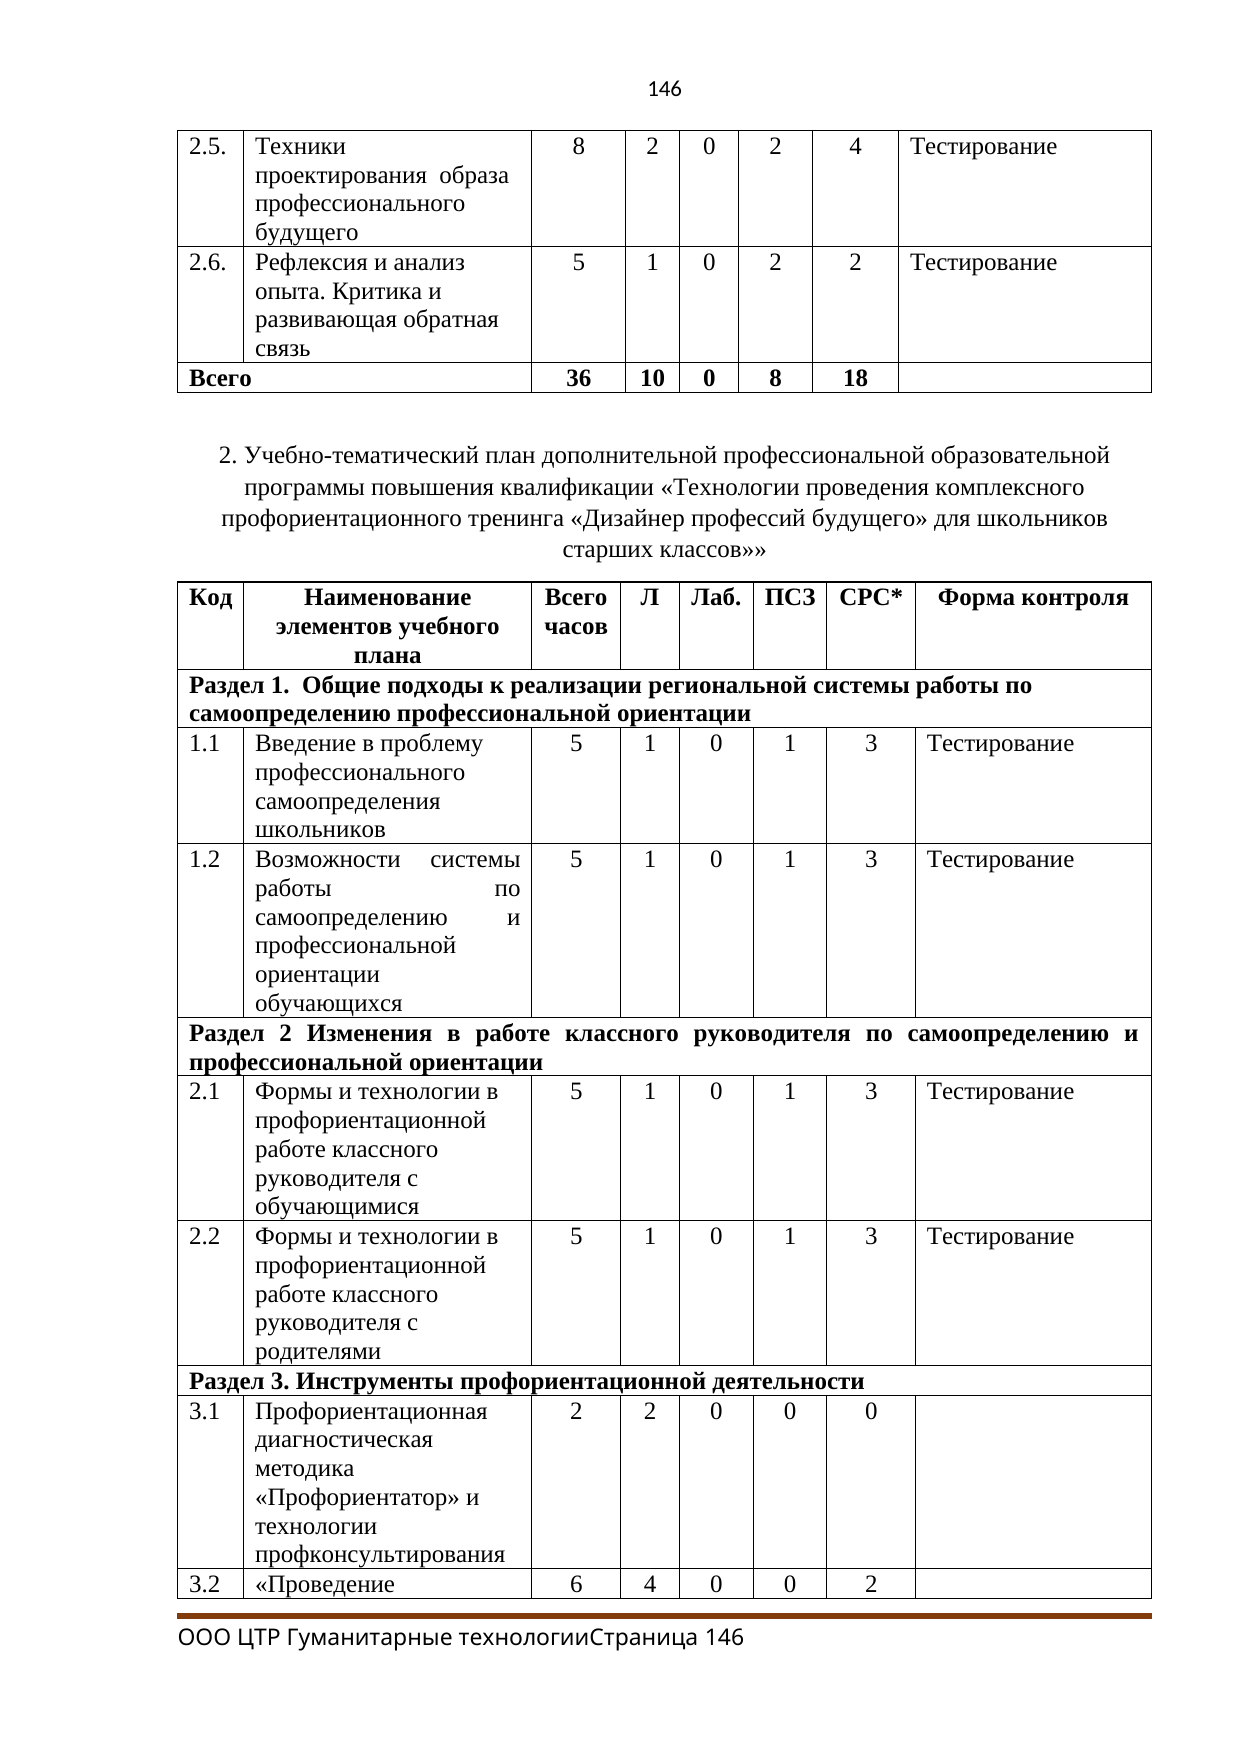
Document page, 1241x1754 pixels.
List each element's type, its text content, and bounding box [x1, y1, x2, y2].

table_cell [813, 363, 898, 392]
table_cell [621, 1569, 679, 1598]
text 2. Учебно-тематический план дополнительной профессиональной образовательной программы повышения квалификации «Технологии проведения комплексного профориентационного тренинга «Дизайнер профессий будущего» для школьников старших классов»» [177, 441, 1152, 562]
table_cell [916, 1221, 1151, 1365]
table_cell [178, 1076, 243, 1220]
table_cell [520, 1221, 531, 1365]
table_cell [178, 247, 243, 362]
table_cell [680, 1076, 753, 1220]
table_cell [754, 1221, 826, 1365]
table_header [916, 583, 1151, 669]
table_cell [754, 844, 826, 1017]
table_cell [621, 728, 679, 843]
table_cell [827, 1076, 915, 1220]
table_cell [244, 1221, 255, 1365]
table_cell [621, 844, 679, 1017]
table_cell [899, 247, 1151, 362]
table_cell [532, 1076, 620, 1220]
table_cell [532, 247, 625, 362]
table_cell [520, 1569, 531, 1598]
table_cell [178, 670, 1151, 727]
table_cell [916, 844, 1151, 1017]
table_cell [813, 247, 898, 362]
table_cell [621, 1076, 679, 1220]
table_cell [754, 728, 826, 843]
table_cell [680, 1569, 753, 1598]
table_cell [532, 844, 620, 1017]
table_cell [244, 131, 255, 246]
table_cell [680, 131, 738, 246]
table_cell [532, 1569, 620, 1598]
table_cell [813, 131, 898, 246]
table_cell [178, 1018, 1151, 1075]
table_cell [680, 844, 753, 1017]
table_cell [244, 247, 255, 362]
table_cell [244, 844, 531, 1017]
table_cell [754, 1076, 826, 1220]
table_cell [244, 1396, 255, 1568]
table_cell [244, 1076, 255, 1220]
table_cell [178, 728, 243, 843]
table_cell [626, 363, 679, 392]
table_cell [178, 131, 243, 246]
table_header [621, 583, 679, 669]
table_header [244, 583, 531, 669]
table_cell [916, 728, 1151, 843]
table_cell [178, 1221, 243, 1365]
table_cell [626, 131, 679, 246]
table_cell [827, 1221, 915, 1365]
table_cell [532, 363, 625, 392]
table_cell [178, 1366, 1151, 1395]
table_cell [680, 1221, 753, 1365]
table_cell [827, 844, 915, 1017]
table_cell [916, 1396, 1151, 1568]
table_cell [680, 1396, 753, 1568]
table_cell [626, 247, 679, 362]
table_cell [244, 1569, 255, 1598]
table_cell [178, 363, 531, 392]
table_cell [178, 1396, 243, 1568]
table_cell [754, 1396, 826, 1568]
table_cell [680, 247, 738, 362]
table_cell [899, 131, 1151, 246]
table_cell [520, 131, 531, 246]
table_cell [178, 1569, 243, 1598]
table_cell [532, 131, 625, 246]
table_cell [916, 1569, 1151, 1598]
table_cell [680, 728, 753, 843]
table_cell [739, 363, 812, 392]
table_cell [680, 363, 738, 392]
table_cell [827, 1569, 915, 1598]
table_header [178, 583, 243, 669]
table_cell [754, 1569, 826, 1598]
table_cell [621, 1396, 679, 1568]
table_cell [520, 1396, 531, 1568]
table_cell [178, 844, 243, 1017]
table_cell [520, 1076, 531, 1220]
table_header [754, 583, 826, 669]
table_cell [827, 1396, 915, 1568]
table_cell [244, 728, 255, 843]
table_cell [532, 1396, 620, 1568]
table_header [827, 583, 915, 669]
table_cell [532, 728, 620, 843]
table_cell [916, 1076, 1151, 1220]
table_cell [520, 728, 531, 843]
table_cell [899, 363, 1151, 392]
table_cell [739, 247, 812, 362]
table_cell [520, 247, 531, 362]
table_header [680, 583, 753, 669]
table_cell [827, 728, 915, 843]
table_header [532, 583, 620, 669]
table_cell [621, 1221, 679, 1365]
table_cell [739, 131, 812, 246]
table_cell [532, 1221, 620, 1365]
